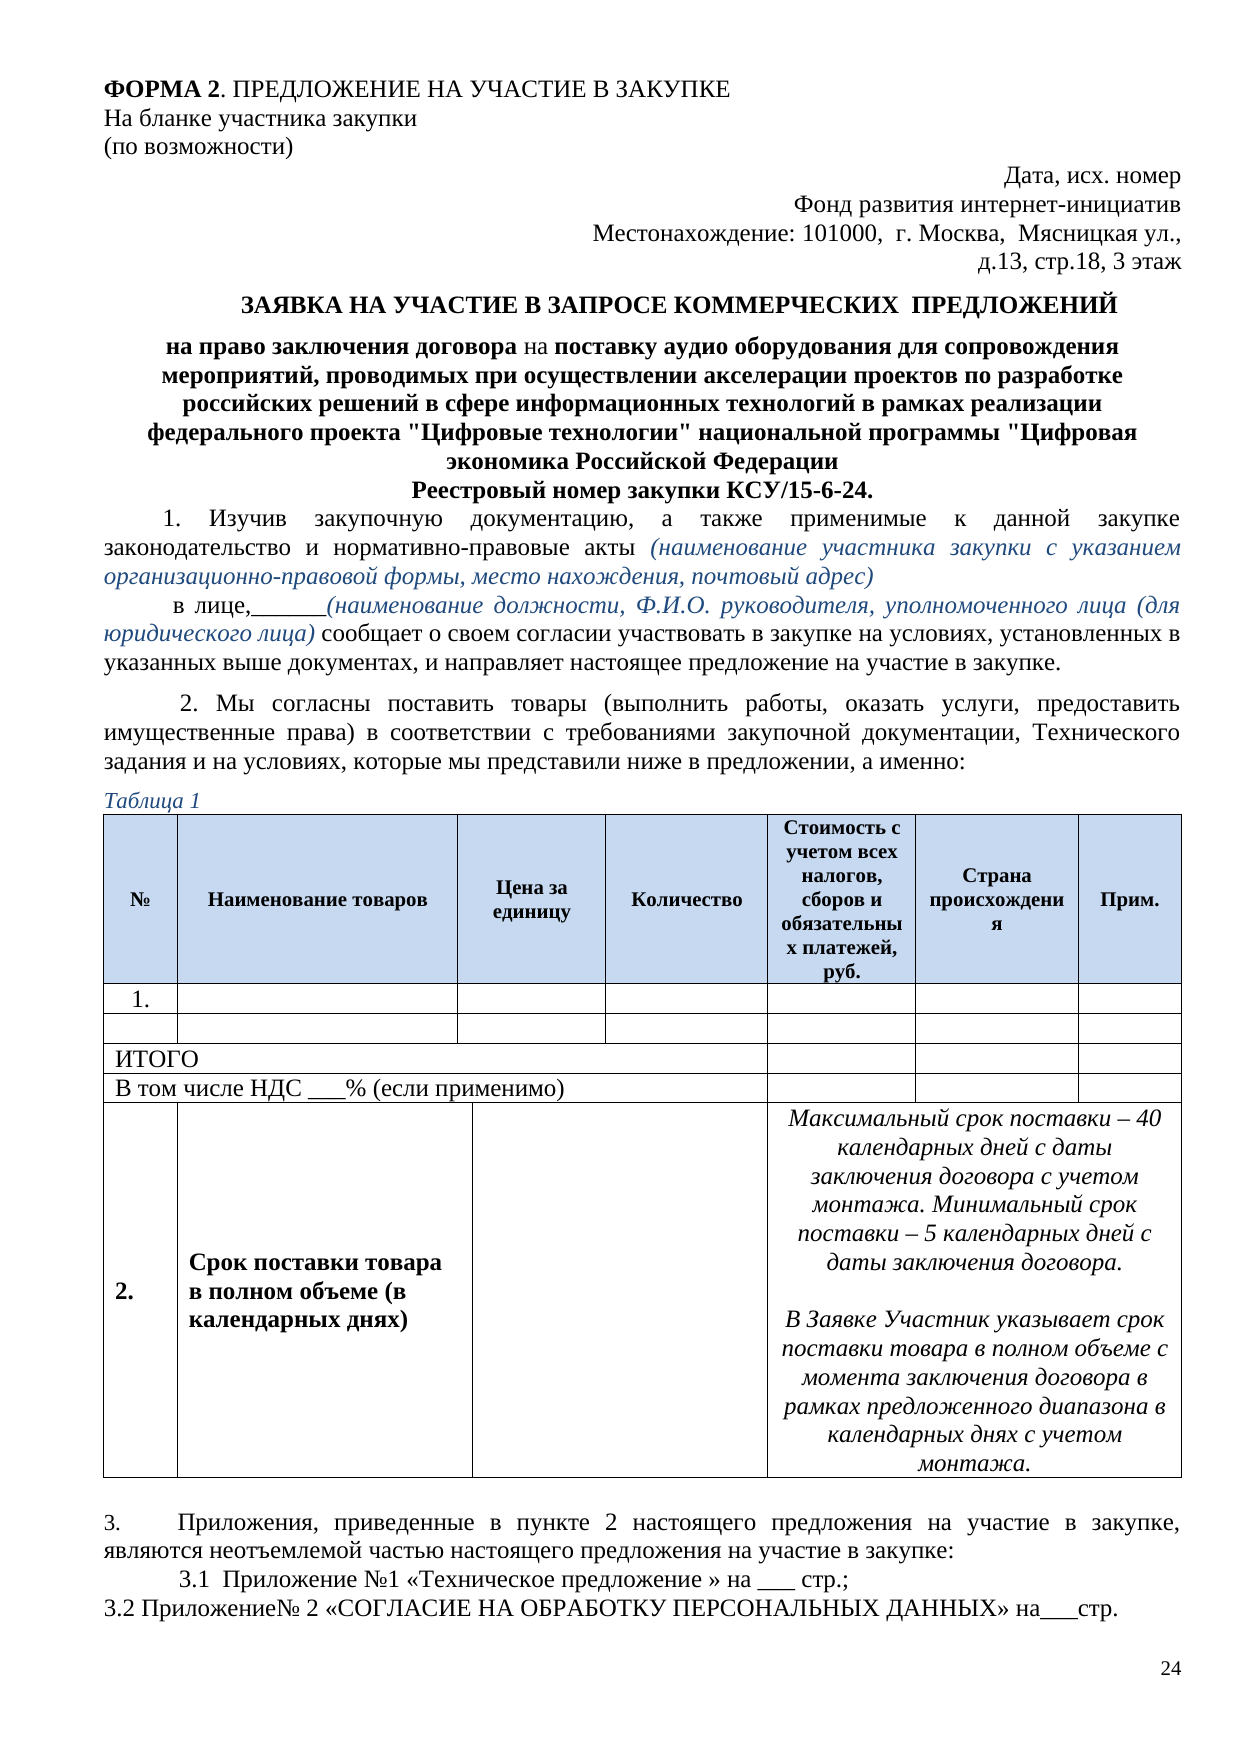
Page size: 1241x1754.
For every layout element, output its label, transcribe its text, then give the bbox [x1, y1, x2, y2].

table_cell [1079, 1014, 1181, 1043]
table_cell [1079, 1074, 1181, 1102]
table_cell [768, 1014, 915, 1043]
table_cell [768, 1074, 915, 1102]
table_cell [104, 1014, 177, 1043]
table_cell [1079, 1044, 1181, 1072]
table_cell [916, 1044, 1078, 1072]
table_cell Максимальный срок поставки – 40 календарных дней с даты заключения договора с учетом монтажа. Минимальный срок поставки – 5 календарных дней с даты заключения договора. В Заявке Участник указывает срок поставки товара в полном объеме с момента заключения договора в рамках предложенного диапазона в календарных днях с учетом монтажа. [768, 1103, 1181, 1477]
table_cell Срок поставки товара в полном объеме (в календарных днях) [178, 1103, 472, 1477]
text Реестровый номер закупки КСУ/15-6-24. [103, 475, 1181, 503]
table_cell [178, 1014, 457, 1043]
table_cell [458, 1014, 605, 1043]
table_cell [768, 1044, 915, 1072]
table_cell [473, 1103, 767, 1477]
table_cell [606, 1014, 767, 1043]
table_cell 1. [104, 984, 177, 1013]
table_header Цена за единицу [458, 815, 605, 983]
text Дата, исх. номер [103, 160, 1181, 189]
table_cell [606, 984, 767, 1013]
text 1. Изучив закупочную документацию, а также применимые к данной закупке законодательство и нормативно-правовые акты (наименование участника закупки с указанием организационно-правовой формы, место нахождения, почтовый адрес) [103, 503, 1181, 590]
text Местонахождение: 101000, г. Москва, Мясницкая ул., д.13, стр.18, 3 этаж [576, 218, 1181, 275]
text Таблица 1 [103, 787, 1181, 813]
list Приложения, приведенные в пункте 2 настоящего предложения на участие в закупке, являются неотъемлемой частью настоящего предложения на участие в закупке: [103, 1507, 1181, 1564]
text в лице,______(наименование должности, Ф.И.О. руководителя, уполномоченного лица (для юридического лица) сообщает о своем согласии участвовать в закупке на условиях, установленных в указанных выше документах, и направляет настоящее предложение на участие в закупке. [103, 590, 1181, 676]
table_cell 2. [104, 1103, 177, 1477]
text ФОРМА 2. ПРЕДЛОЖЕНИЕ НА УЧАСТИЕ В ЗАКУПКЕ [103, 74, 1181, 103]
table_header Прим. [1079, 815, 1181, 983]
text 3.1 Приложение №1 «Техническое предложение » на ___ стр.; [103, 1564, 1181, 1593]
table_cell [458, 984, 605, 1013]
table_header Наименование товаров [178, 815, 457, 983]
table_cell В том числе НДС ___% (если применимо) [104, 1074, 767, 1102]
text на право заключения договора на поставку аудио оборудования для сопровождения мероприятий, проводимых при осуществлении акселерации проектов по разработке российских решений в сфере информационных технологий в рамках реализации федерального проекта "Цифровые технологии" национальной программы "Цифровая экономика Российской Федерации [103, 331, 1181, 475]
table_header № [104, 815, 177, 983]
text (по возможности) [103, 131, 1181, 160]
table_cell ИТОГО [104, 1044, 767, 1072]
text Фонд развития интернет-инициатив [576, 189, 1181, 218]
text 3.2 Приложение№ 2 «СОГЛАСИЕ НА ОБРАБОТКУ ПЕРСОНАЛЬНЫХ ДАННЫХ» на___стр. [103, 1593, 1181, 1622]
table_cell [178, 984, 457, 1013]
table_header Страна происхождения [916, 815, 1078, 983]
text ЗАЯВКА НА УЧАСТИЕ В ЗАПРОСЕ КОММЕРЧЕСКИХ ПРЕДЛОЖЕНИЙ [103, 291, 1181, 319]
text 2. Мы согласны поставить товары (выполнить работы, оказать услуги, предоставить имущественные права) в соответствии с требованиями закупочной документации, Технического задания и на условиях, которые мы представили ниже в предложении, а именно: [103, 688, 1181, 775]
text На бланке участника закупки [103, 103, 1181, 131]
table_header Количество [606, 815, 767, 983]
table_header Стоимость с учетом всех налогов, сборов и обязательных платежей, руб. [768, 815, 915, 983]
table_cell [916, 1074, 1078, 1102]
table_cell [768, 984, 915, 1013]
table_cell [916, 1014, 1078, 1043]
table_cell [1079, 984, 1181, 1013]
table_cell [916, 984, 1078, 1013]
